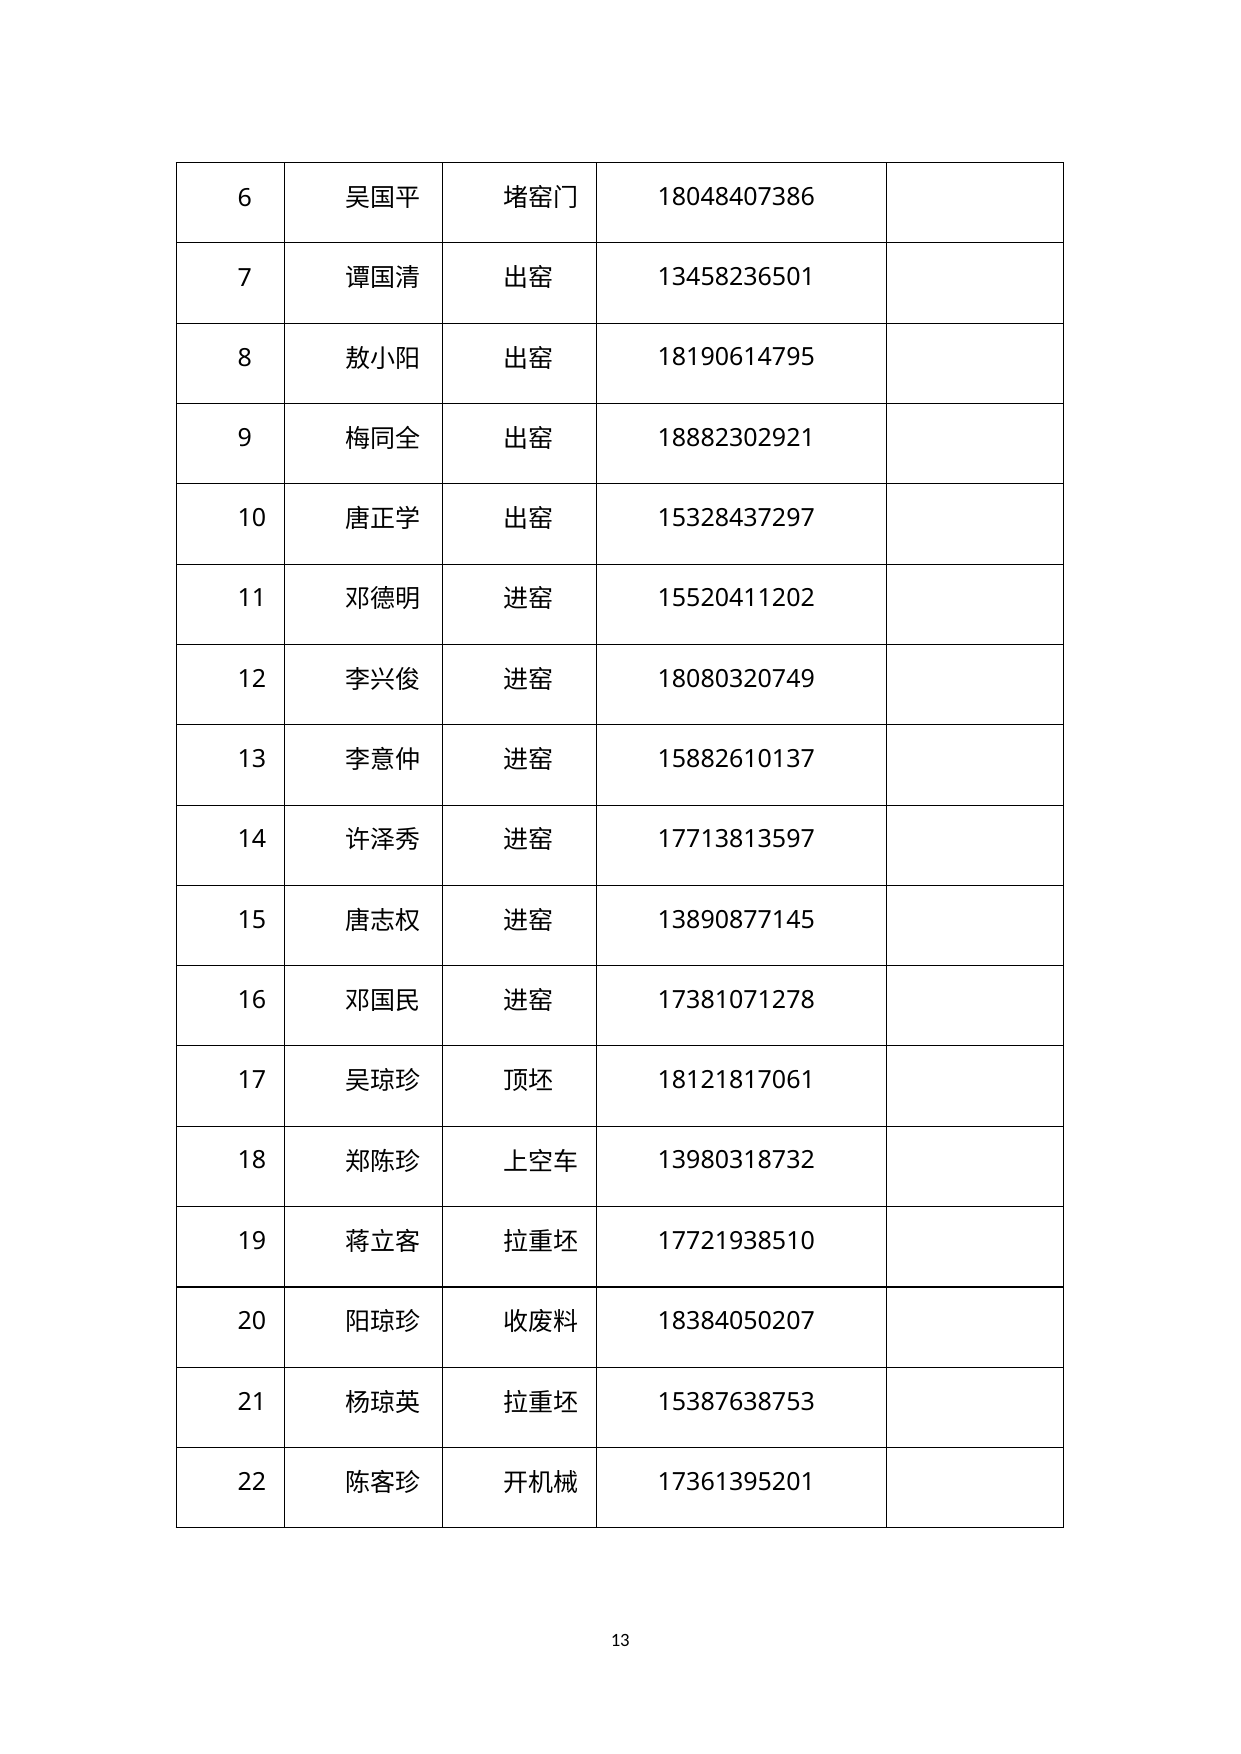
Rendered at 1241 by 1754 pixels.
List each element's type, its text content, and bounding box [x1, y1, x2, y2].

table_cell 7 [177, 243, 284, 323]
table_cell [887, 1046, 1063, 1126]
table_cell 18048407386 [597, 163, 886, 242]
table_cell 13980318732 [597, 1127, 886, 1206]
table_cell 出窑 [443, 243, 596, 323]
table_cell [887, 806, 1063, 885]
table_cell 开机械 [443, 1448, 596, 1527]
table_cell 9 [177, 404, 284, 483]
table_cell 出窑 [443, 484, 596, 563]
table_cell 22 [177, 1448, 284, 1527]
table_cell 唐正学 [285, 484, 442, 563]
table_cell 17381071278 [597, 966, 886, 1045]
table_cell [887, 1448, 1063, 1527]
table_cell 14 [177, 806, 284, 885]
table_cell 13 [177, 725, 284, 804]
table_cell 拉重坯 [443, 1207, 596, 1286]
table_cell 吴琼珍 [285, 1046, 442, 1126]
table_cell 谭国清 [285, 243, 442, 323]
table_cell [887, 484, 1063, 563]
table_cell 李意仲 [285, 725, 442, 804]
table_cell 进窑 [443, 725, 596, 804]
table_cell 18 [177, 1127, 284, 1206]
table_cell 进窑 [443, 806, 596, 885]
table_cell [887, 324, 1063, 403]
table_cell 17361395201 [597, 1448, 886, 1527]
table_cell 15 [177, 886, 284, 965]
table_cell 6 [177, 163, 284, 242]
table_cell [887, 404, 1063, 483]
table_cell [887, 163, 1063, 242]
table_cell 16 [177, 966, 284, 1045]
table_cell [887, 1288, 1063, 1367]
table_cell 吴国平 [285, 163, 442, 242]
table_cell [887, 1368, 1063, 1447]
table_cell 21 [177, 1368, 284, 1447]
table_cell 18121817061 [597, 1046, 886, 1126]
table_cell 11 [177, 565, 284, 644]
table_cell 10 [177, 484, 284, 563]
table_cell 唐志权 [285, 886, 442, 965]
table_cell 陈客珍 [285, 1448, 442, 1527]
table_cell 进窑 [443, 565, 596, 644]
table_cell 8 [177, 324, 284, 403]
table_cell 18190614795 [597, 324, 886, 403]
table_cell [887, 1127, 1063, 1206]
table_cell [887, 966, 1063, 1045]
table_cell [887, 565, 1063, 644]
table_cell 郑陈珍 [285, 1127, 442, 1206]
table_cell 蒋立客 [285, 1207, 442, 1286]
table_cell [887, 645, 1063, 724]
table_cell 进窑 [443, 966, 596, 1045]
table_cell 梅同全 [285, 404, 442, 483]
table_cell 阳琼珍 [285, 1288, 442, 1367]
table_cell 出窑 [443, 324, 596, 403]
table_cell 上空车 [443, 1127, 596, 1206]
table_cell 顶坯 [443, 1046, 596, 1126]
table_cell [887, 243, 1063, 323]
table_cell 进窑 [443, 886, 596, 965]
table_cell 李兴俊 [285, 645, 442, 724]
table_cell 15387638753 [597, 1368, 886, 1447]
table_cell 12 [177, 645, 284, 724]
table_cell 拉重坯 [443, 1368, 596, 1447]
table_cell 进窑 [443, 645, 596, 724]
table_cell 收废料 [443, 1288, 596, 1367]
table_cell 出窑 [443, 404, 596, 483]
table_cell 18384050207 [597, 1288, 886, 1367]
table_cell 18882302921 [597, 404, 886, 483]
table_cell 15882610137 [597, 725, 886, 804]
table_cell 邓国民 [285, 966, 442, 1045]
table_cell 17 [177, 1046, 284, 1126]
table_cell 15328437297 [597, 484, 886, 563]
table_cell 堵窑门 [443, 163, 596, 242]
table_cell 13458236501 [597, 243, 886, 323]
table_cell 13890877145 [597, 886, 886, 965]
table_cell 19 [177, 1207, 284, 1286]
table_cell 杨琼英 [285, 1368, 442, 1447]
table_cell [887, 725, 1063, 804]
table_cell 17713813597 [597, 806, 886, 885]
table_cell [887, 1207, 1063, 1286]
table_cell 20 [177, 1288, 284, 1367]
table_cell 15520411202 [597, 565, 886, 644]
table_cell [887, 886, 1063, 965]
table_cell 许泽秀 [285, 806, 442, 885]
table_cell 邓德明 [285, 565, 442, 644]
table_cell 敖小阳 [285, 324, 442, 403]
table_cell 18080320749 [597, 645, 886, 724]
table_cell 17721938510 [597, 1207, 886, 1286]
